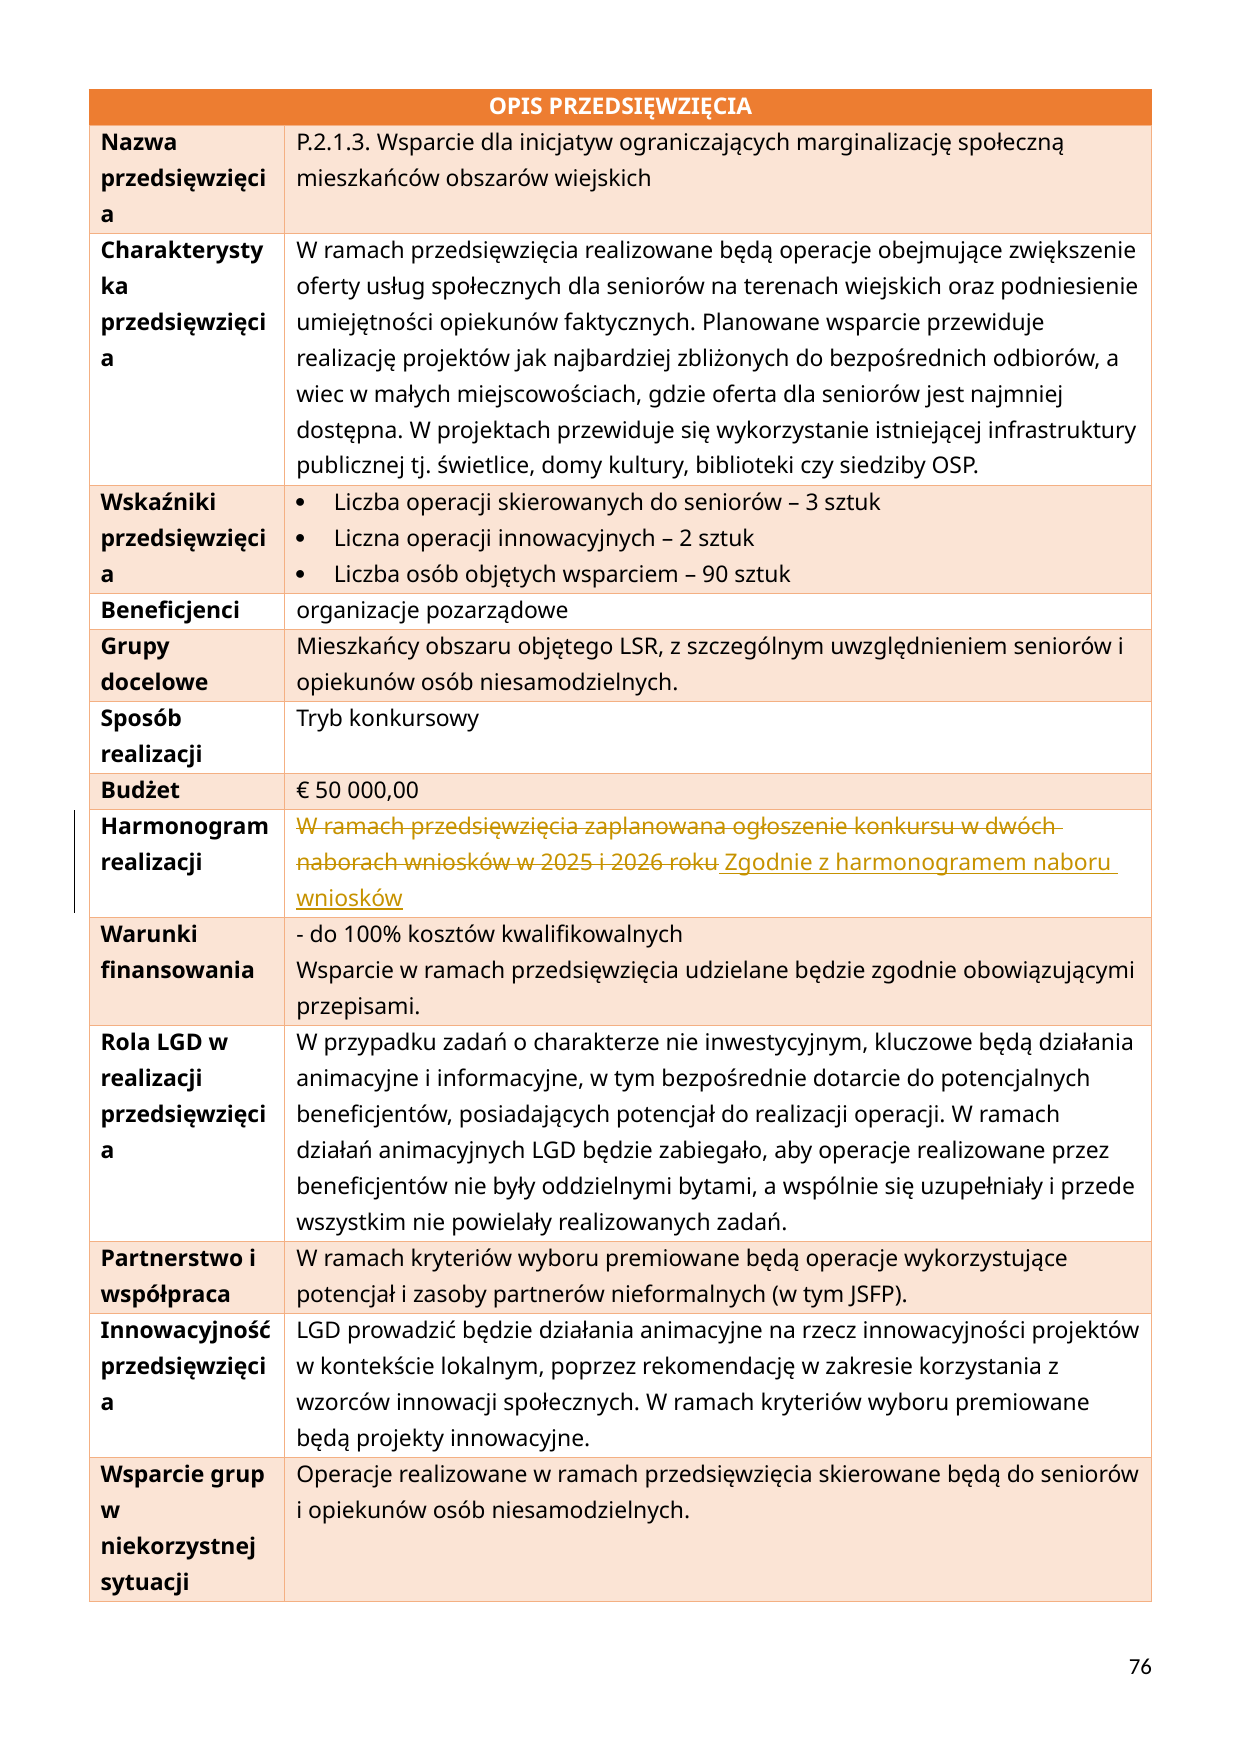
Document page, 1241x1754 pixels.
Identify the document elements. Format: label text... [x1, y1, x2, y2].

table_cell Harmonogram realizacji [90, 810, 284, 917]
table_cell Sposób realizacji [90, 702, 284, 773]
table_cell Tryb konkursowy [285, 702, 1151, 773]
table_cell - do 100% kosztów kwalifikowalnych Wsparcie w ramach przedsięwzięcia udzielane będzie zgodnie obowiązującymi przepisami. [285, 918, 1151, 1025]
table_cell Liczba operacji skierowanych do seniorów – 3 sztuk Liczna operacji innowacyjnych – 2 sztuk Liczba osób objętych wsparciem – 90 sztuk [285, 486, 1151, 593]
table_cell € 50 000,00 [285, 774, 1151, 809]
table_cell Beneficjenci [90, 594, 284, 629]
table_header OPIS PRZEDSIĘWZIĘCIA [90, 90, 1151, 125]
table_cell Nazwa przedsięwzięcia [90, 126, 284, 233]
table_cell Rola LGD w realizacji przedsięwzięcia [90, 1026, 284, 1241]
table_cell Budżet [90, 774, 284, 809]
table_cell LGD prowadzić będzie działania animacyjne na rzecz innowacyjności projektów w kontekście lokalnym, poprzez rekomendację w zakresie korzystania z wzorców innowacji społecznych. W ramach kryteriów wyboru premiowane będą projekty innowacyjne. [285, 1314, 1151, 1457]
table_cell organizacje pozarządowe [285, 594, 1151, 629]
table_cell Operacje realizowane w ramach przedsięwzięcia skierowane będą do seniorów i opiekunów osób niesamodzielnych. [285, 1458, 1151, 1601]
table_cell Wskaźniki przedsięwzięcia [90, 486, 284, 593]
table_cell Mieszkańcy obszaru objętego LSR, z szczególnym uwzględnieniem seniorów i opiekunów osób niesamodzielnych. [285, 630, 1151, 701]
table_cell W przypadku zadań o charakterze nie inwestycyjnym, kluczowe będą działania animacyjne i informacyjne, w tym bezpośrednie dotarcie do potencjalnych beneficjentów, posiadających potencjał do realizacji operacji. W ramach działań animacyjnych LGD będzie zabiegało, aby operacje realizowane przez beneficjentów nie były oddzielnymi bytami, a wspólnie się uzupełniały i przede wszystkim nie powielały realizowanych zadań. [285, 1026, 1151, 1241]
table_cell Warunki finansowania [90, 918, 284, 1025]
table_cell W ramach kryteriów wyboru premiowane będą operacje wykorzystujące potencjał i zasoby partnerów nieformalnych (w tym JSFP). [285, 1242, 1151, 1313]
table_cell Grupy docelowe [90, 630, 284, 701]
table_cell P.2.1.3. Wsparcie dla inicjatyw ograniczających marginalizację społeczną mieszkańców obszarów wiejskich [285, 126, 1151, 233]
table_cell Wsparcie grup w niekorzystnej sytuacji [90, 1458, 284, 1601]
table_cell [285, 810, 1151, 917]
table_cell Innowacyjność przedsięwzięcia [90, 1314, 284, 1457]
table_cell Charakterystyka przedsięwzięcia [90, 234, 284, 484]
table_cell W ramach przedsięwzięcia realizowane będą operacje obejmujące zwiększenie oferty usług społecznych dla seniorów na terenach wiejskich oraz podniesienie umiejętności opiekunów faktycznych. Planowane wsparcie przewiduje realizację projektów jak najbardziej zbliżonych do bezpośrednich odbiorów, a wiec w małych miejscowościach, gdzie oferta dla seniorów jest najmniej dostępna. W projektach przewiduje się wykorzystanie istniejącej infrastruktury publicznej tj. świetlice, domy kultury, biblioteki czy siedziby OSP. [285, 234, 1151, 484]
table_cell Partnerstwo i współpraca [90, 1242, 284, 1313]
